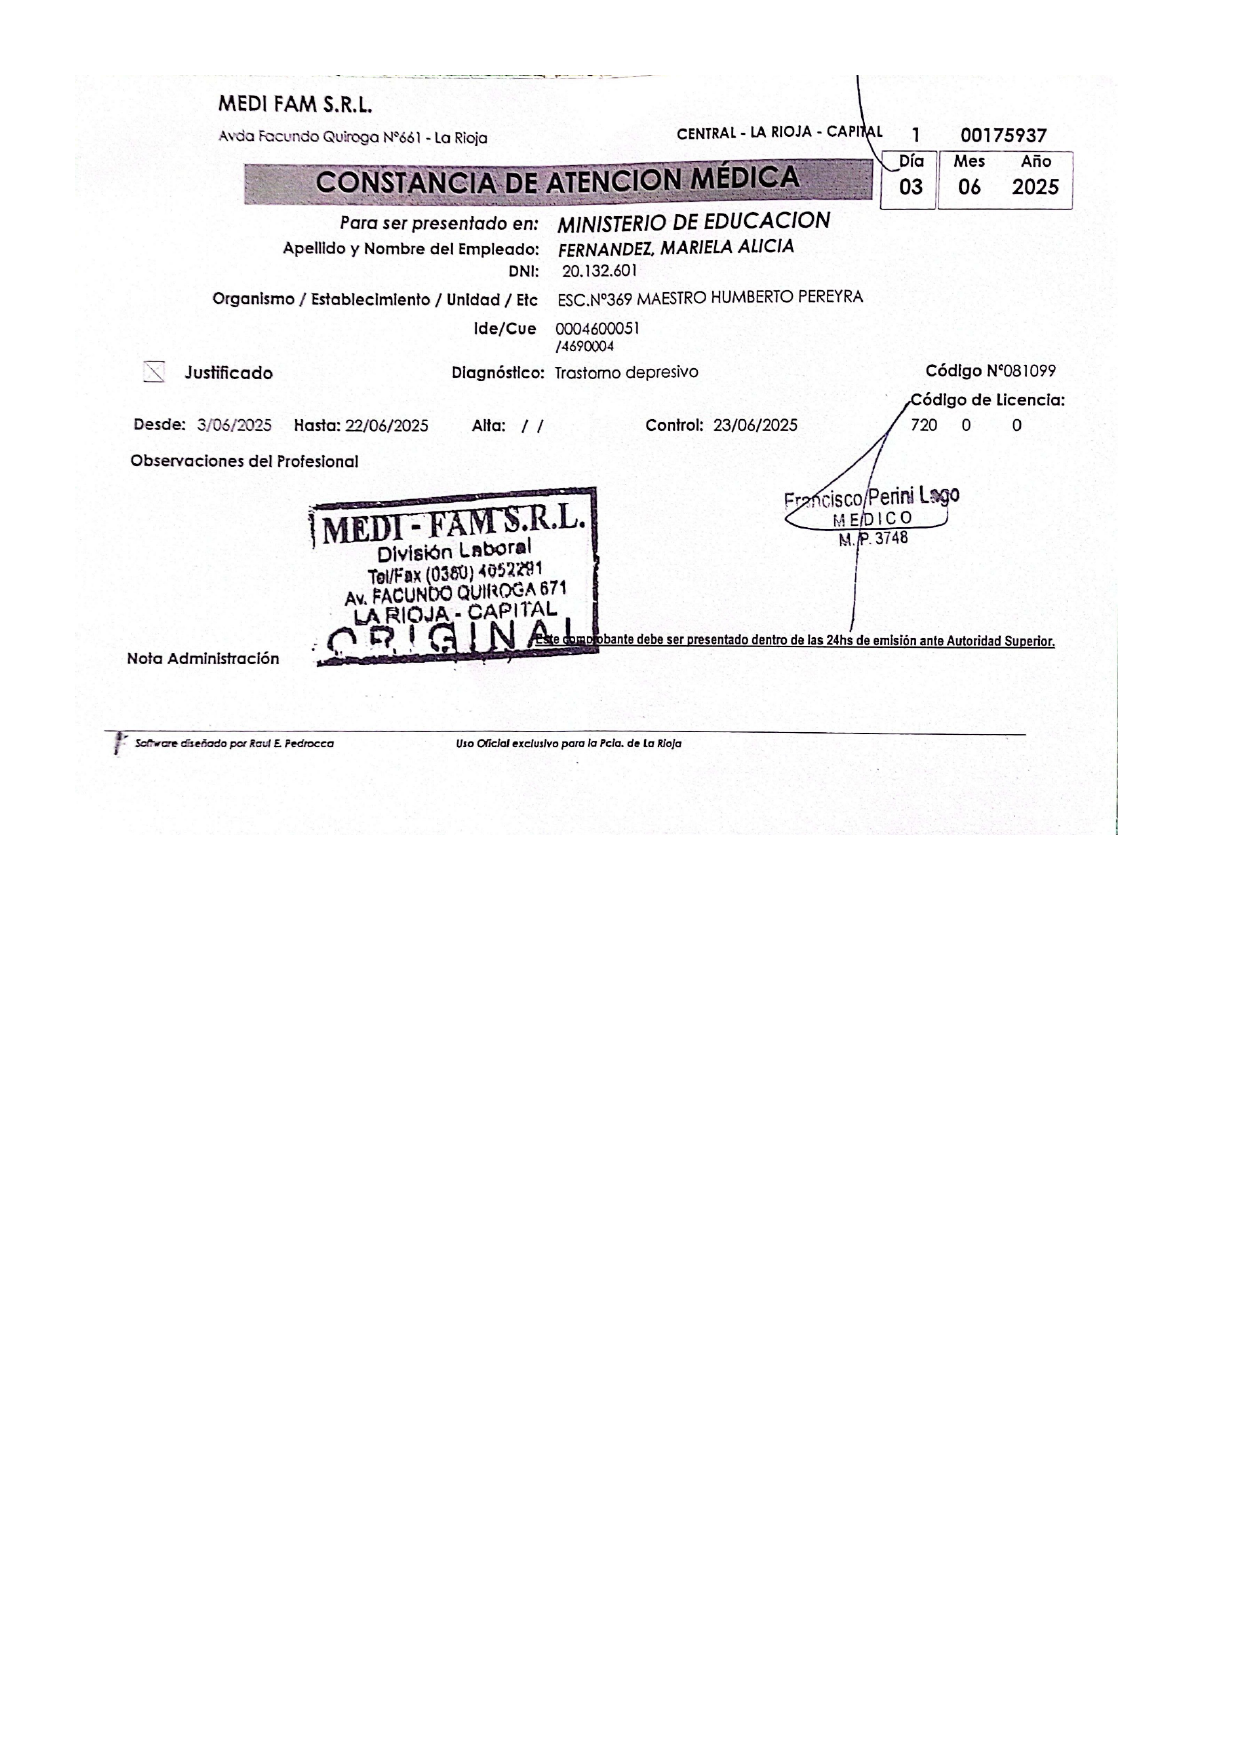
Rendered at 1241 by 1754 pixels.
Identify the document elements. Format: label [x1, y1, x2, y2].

picture [75, 75, 1118, 835]
